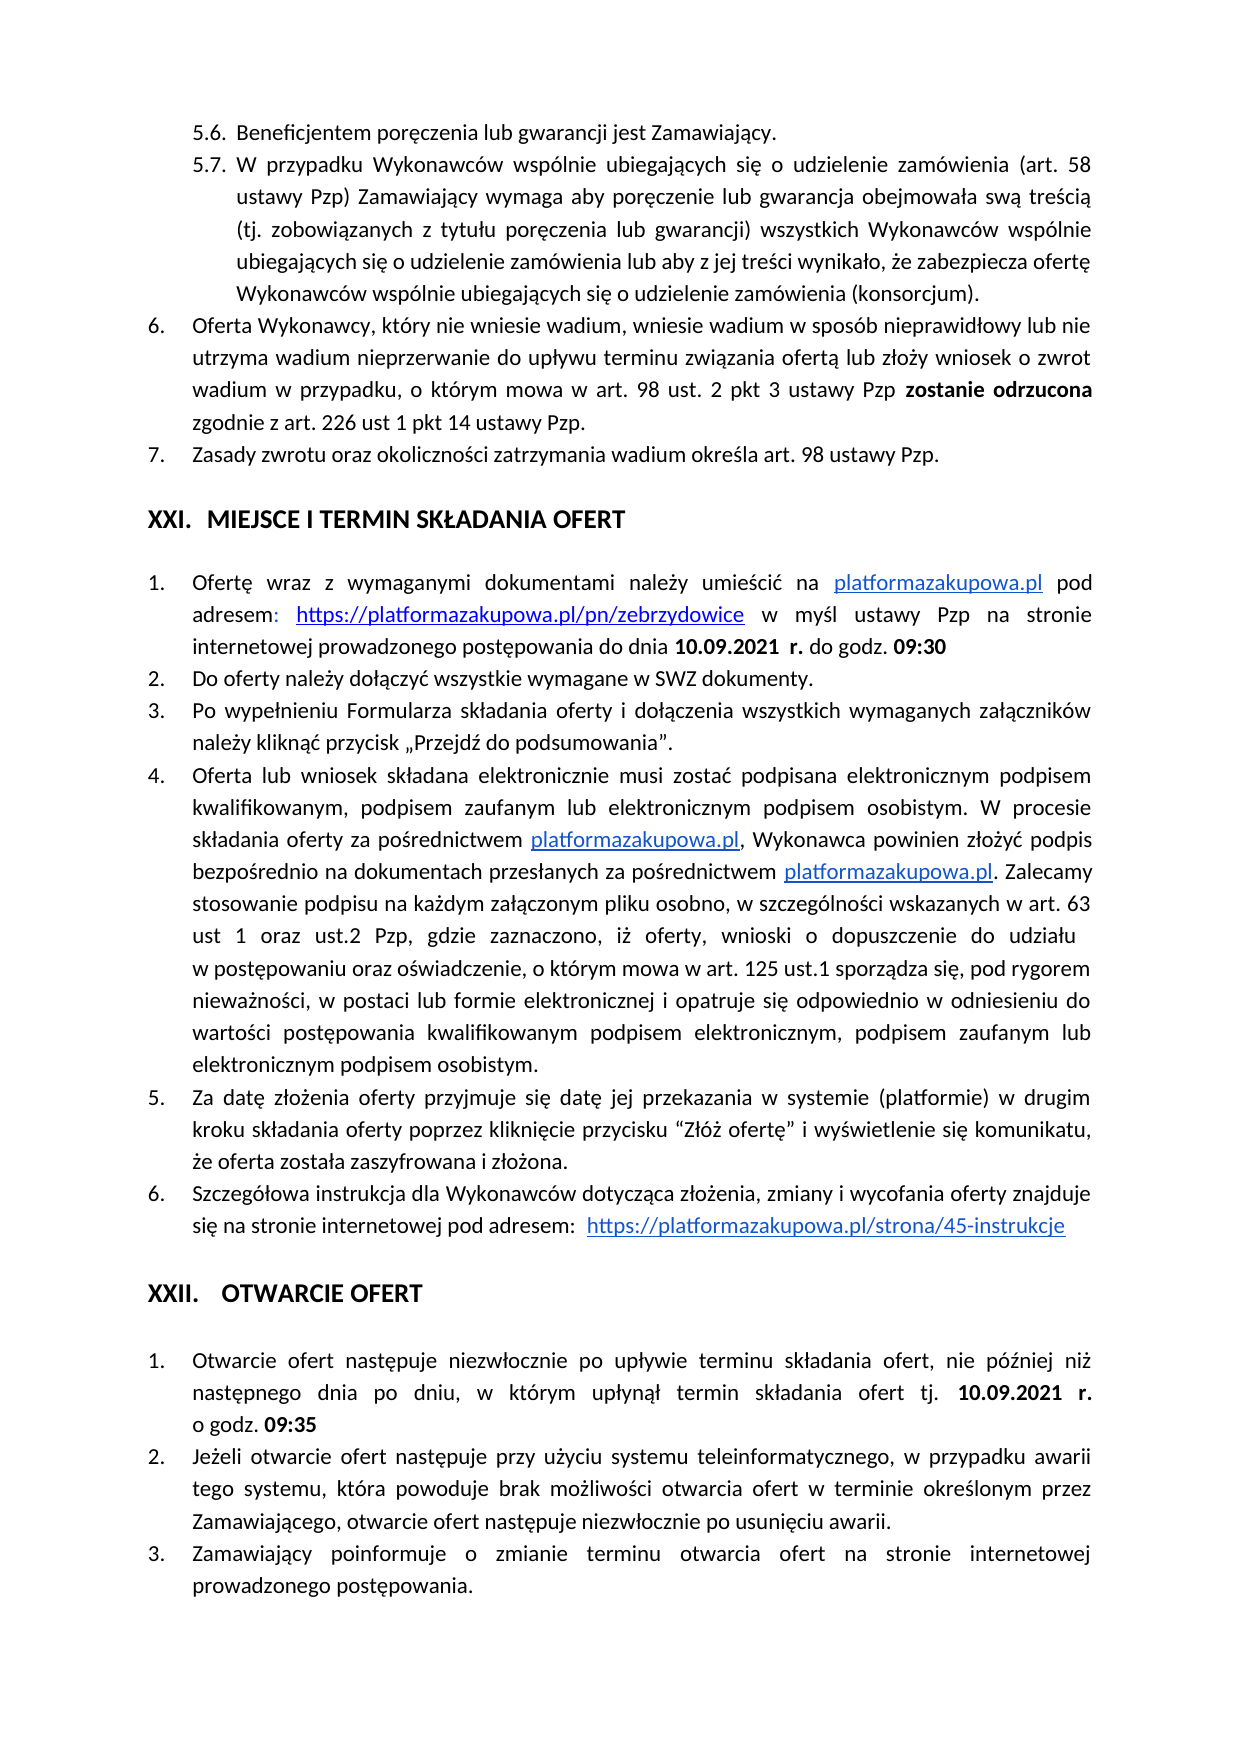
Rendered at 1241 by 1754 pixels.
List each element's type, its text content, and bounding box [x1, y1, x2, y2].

list Zasady zwrotu oraz okoliczności zatrzymania wadium określa art. 98 ustawy Pzp. [148, 440, 1093, 468]
list Otwarcie ofert następuje niezwłocznie po upływie terminu składania ofert, nie później niż następnego dnia po dniu, w którym upłynął termin składania ofert tj. 10.09.2021 r. o godz. 09:35 [148, 1346, 1093, 1438]
list Beneficjentem poręczenia lub gwarancji jest Zamawiający. [192, 118, 1093, 146]
list Za datę złożenia oferty przyjmuje się datę jej przekazania w systemie (platformie) w drugim kroku składania oferty poprzez kliknięcie przycisku “Złóż ofertę” i wyświetlenie się komunikatu, że oferta została zaszyfrowana i złożona. [148, 1083, 1093, 1175]
subtitle OTWARCIE OFERT [148, 1276, 1093, 1309]
list Do oferty należy dołączyć wszystkie wymagane w SWZ dokumenty. [148, 664, 1093, 692]
list Po wypełnieniu Formularza składania oferty i dołączenia wszystkich wymaganych załączników należy kliknąć przycisk „Przejdź do podsumowania”. [148, 696, 1093, 757]
list W przypadku Wykonawców wspólnie ubiegających się o udzielenie zamówienia (art. 58 ustawy Pzp) Zamawiający wymaga aby poręczenie lub gwarancja obejmowała swą treścią (tj. zobowiązanych z tytułu poręczenia lub gwarancji) wszystkich Wykonawców wspólnie ubiegających się o udzielenie zamówienia lub aby z jej treści wynikało, że zabezpiecza ofertę Wykonawców wspólnie ubiegających się o udzielenie zamówienia (konsorcjum). [192, 150, 1093, 307]
list Jeżeli otwarcie ofert następuje przy użyciu systemu teleinformatycznego, w przypadku awarii tego systemu, która powoduje brak możliwości otwarcia ofert w terminie określonym przez Zamawiającego, otwarcie ofert następuje niezwłocznie po usunięciu awarii. [148, 1442, 1093, 1535]
list Szczegółowa instrukcja dla Wykonawców dotycząca złożenia, zmiany i wycofania oferty znajduje się na stronie internetowej pod adresem: https://platformazakupowa.pl/strona/45-instrukcje [148, 1179, 1093, 1239]
list Oferta lub wniosek składana elektronicznie musi zostać podpisana elektronicznym podpisem kwalifikowanym, podpisem zaufanym lub elektronicznym podpisem osobistym. W procesie składania oferty za pośrednictwem platformazakupowa.pl, Wykonawca powinien złożyć podpis bezpośrednio na dokumentach przesłanych za pośrednictwem platformazakupowa.pl. Zalecamy stosowanie podpisu na każdym załączonym pliku osobno, w szczególności wskazanych w art. 63 ust 1 oraz ust.2 Pzp, gdzie zaznaczono, iż oferty, wnioski o dopuszczenie do udziału w postępowaniu oraz oświadczenie, o którym mowa w art. 125 ust.1 sporządza się, pod rygorem nieważności, w postaci lub formie elektronicznej i opatruje się odpowiednio w odniesieniu do wartości postępowania kwalifikowanym podpisem elektronicznym, podpisem zaufanym lub elektronicznym podpisem osobistym. [148, 761, 1093, 1078]
list Oferta Wykonawcy, który nie wniesie wadium, wniesie wadium w sposób nieprawidłowy lub nie utrzyma wadium nieprzerwanie do upływu terminu związania ofertą lub złoży wniosek o zwrot wadium w przypadku, o którym mowa w art. 98 ust. 2 pkt 3 ustawy Pzp zostanie odrzucona zgodnie z art. 226 ust 1 pkt 14 ustawy Pzp. [148, 311, 1093, 436]
list Zamawiający poinformuje o zmianie terminu otwarcia ofert na stronie internetowej prowadzonego postępowania. [148, 1539, 1093, 1599]
list Ofertę wraz z wymaganymi dokumentami należy umieścić na platformazakupowa.pl pod adresem: https://platformazakupowa.pl/pn/zebrzydowice w myśl ustawy Pzp na stronie internetowej prowadzonego postępowania do dnia 10.09.2021 r. do godz. 09:30 [148, 568, 1093, 660]
subtitle MIEJSCE I TERMIN SKŁADANIA OFERT [148, 502, 1093, 535]
